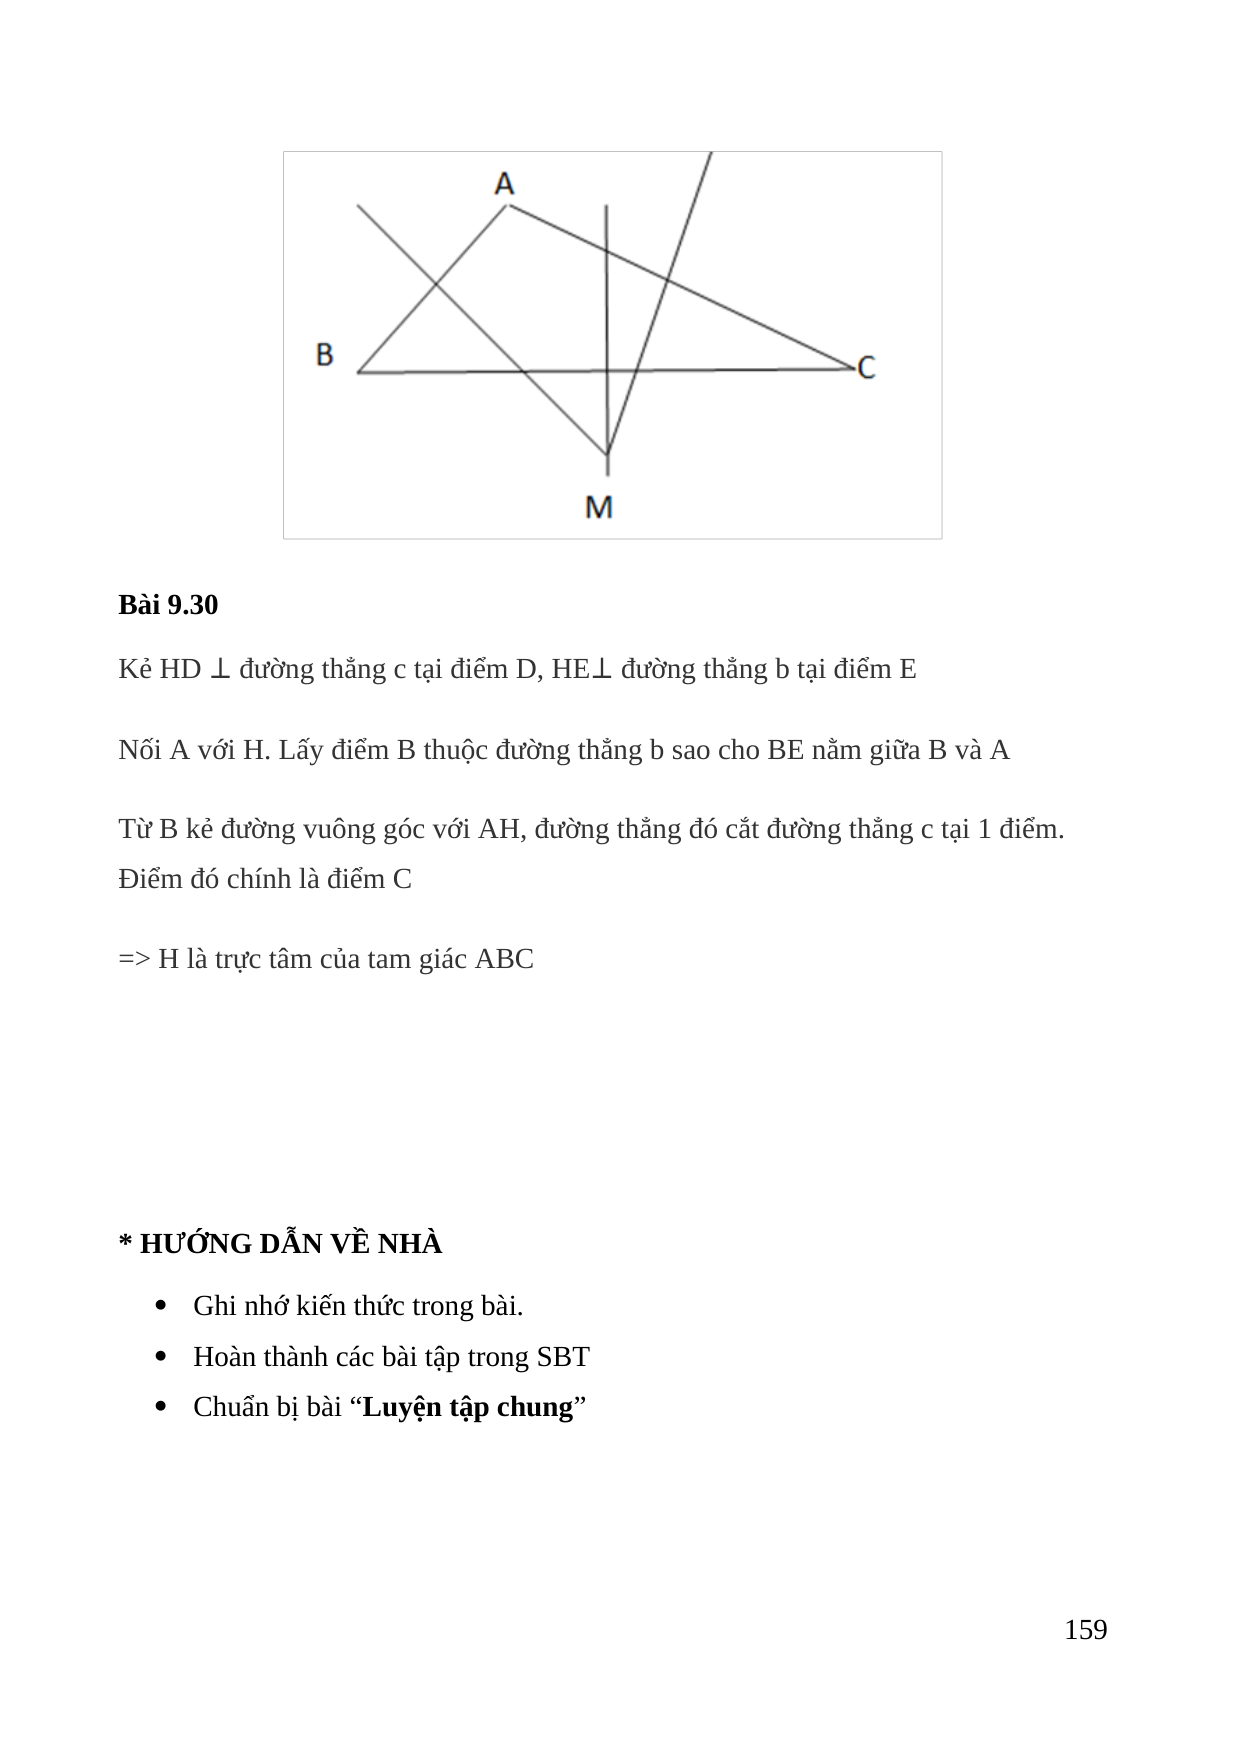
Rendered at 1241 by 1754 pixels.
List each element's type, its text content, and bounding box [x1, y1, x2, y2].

picture [281, 150, 944, 542]
text Từ B kẻ đường vuông góc với AH, đường thẳng đó cắt đường thẳng c tại 1 điểm. Điểm đó chính là điểm C [118, 811, 1107, 895]
list Hoàn thành các bài tập trong SBT [156, 1339, 1108, 1373]
text Bài 9.30 [118, 587, 1107, 621]
text => H là trực tâm của tam giác ABC [118, 941, 1107, 975]
text * HƯỚNG DẪN VỀ NHÀ [118, 1226, 1108, 1259]
text Kẻ HD ⊥ đường thẳng c tại điểm D, HE⊥ đường thẳng b tại điểm E [118, 650, 1107, 685]
list Ghi nhớ kiến thức trong bài. [156, 1288, 1108, 1322]
list Chuẩn bị bài “Luyện tập chung” [156, 1389, 1108, 1423]
text Nối A với H. Lấy điểm B thuộc đường thẳng b sao cho BE nằm giữa B và A [118, 732, 1107, 765]
